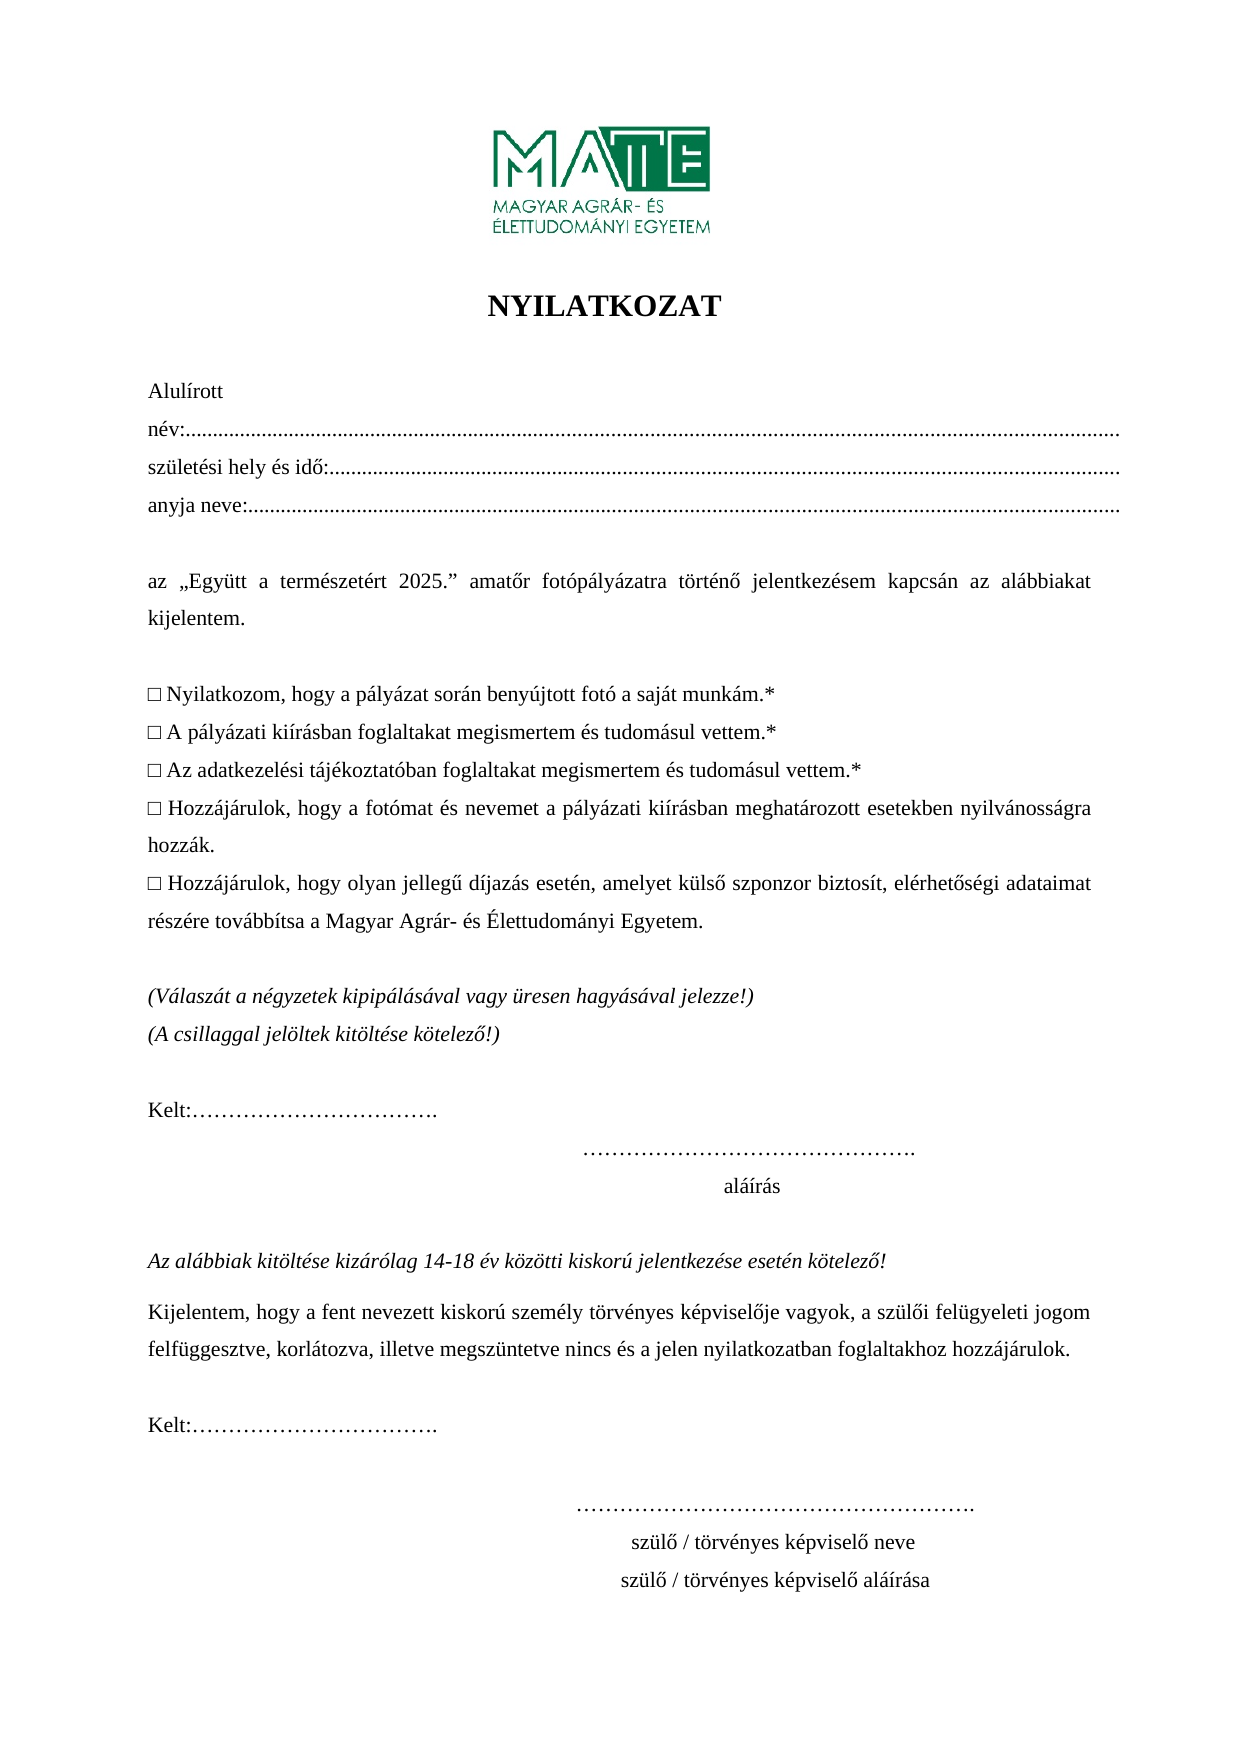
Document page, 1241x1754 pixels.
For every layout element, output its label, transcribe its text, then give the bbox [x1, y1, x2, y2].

text □ Nyilatkozom, hogy a pályázat során benyújtott fotó a saját munkám.* [148, 681, 1093, 706]
text Alulírott [148, 378, 1093, 404]
text □ Az adatkezelési tájékoztatóban foglaltakat megismertem és tudomásul vettem.* [148, 757, 1093, 782]
text ………………………………………. [251, 1135, 915, 1160]
text név: [148, 416, 1093, 442]
text □ A pályázati kiírásban foglaltakat megismertem és tudomásul vettem.* [148, 719, 1093, 744]
text Kelt:……………………………. [148, 1412, 1093, 1437]
text Az alábbiak kitöltése kizárólag 14-18 év közötti kiskorú jelentkezése esetén kötelező! [148, 1248, 1093, 1273]
text (Válaszát a négyzetek kipipálásával vagy üresen hagyásával jelezze!) [148, 983, 1093, 1009]
text születési hely és idő: [148, 454, 1093, 479]
text anyja neve: [148, 492, 1093, 517]
text az „Együtt a természetért 2025.” amatőr fotópályázatra történő jelentkezésem kapcsán az alábbiakat kijelentem. [148, 568, 1093, 631]
text Kijelentem, hogy a fent nevezett kiskorú személy törvényes képviselője vagyok, a szülői felügyeleti jogom felfüggesztve, korlátozva, illetve megszüntetve nincs és a jelen nyilatkozatban foglaltakhoz hozzájárulok. [148, 1299, 1093, 1362]
text (A csillaggal jelöltek kitöltése kötelező!) [148, 1021, 1093, 1047]
text szülő / törvényes képviselő neve [148, 1529, 915, 1554]
text □ Hozzájárulok, hogy a fotómat és nevemet a pályázati kiírásban meghatározott esetekben nyilvánosságra hozzák. [148, 794, 1093, 857]
text NYILATKOZAT [148, 287, 1093, 323]
picture [437, 73, 766, 286]
text aláírás [148, 1173, 1093, 1198]
text ………………………………………………. [251, 1491, 974, 1516]
text szülő / törvényes képviselő aláírása [148, 1567, 930, 1592]
text □ Hozzájárulok, hogy olyan jellegű díjazás esetén, amelyet külső szponzor biztosít, elérhetőségi adataimat részére továbbítsa a Magyar Agrár- és Élettudományi Egyetem. [148, 870, 1093, 933]
text Kelt:……………………………. [148, 1097, 1093, 1122]
